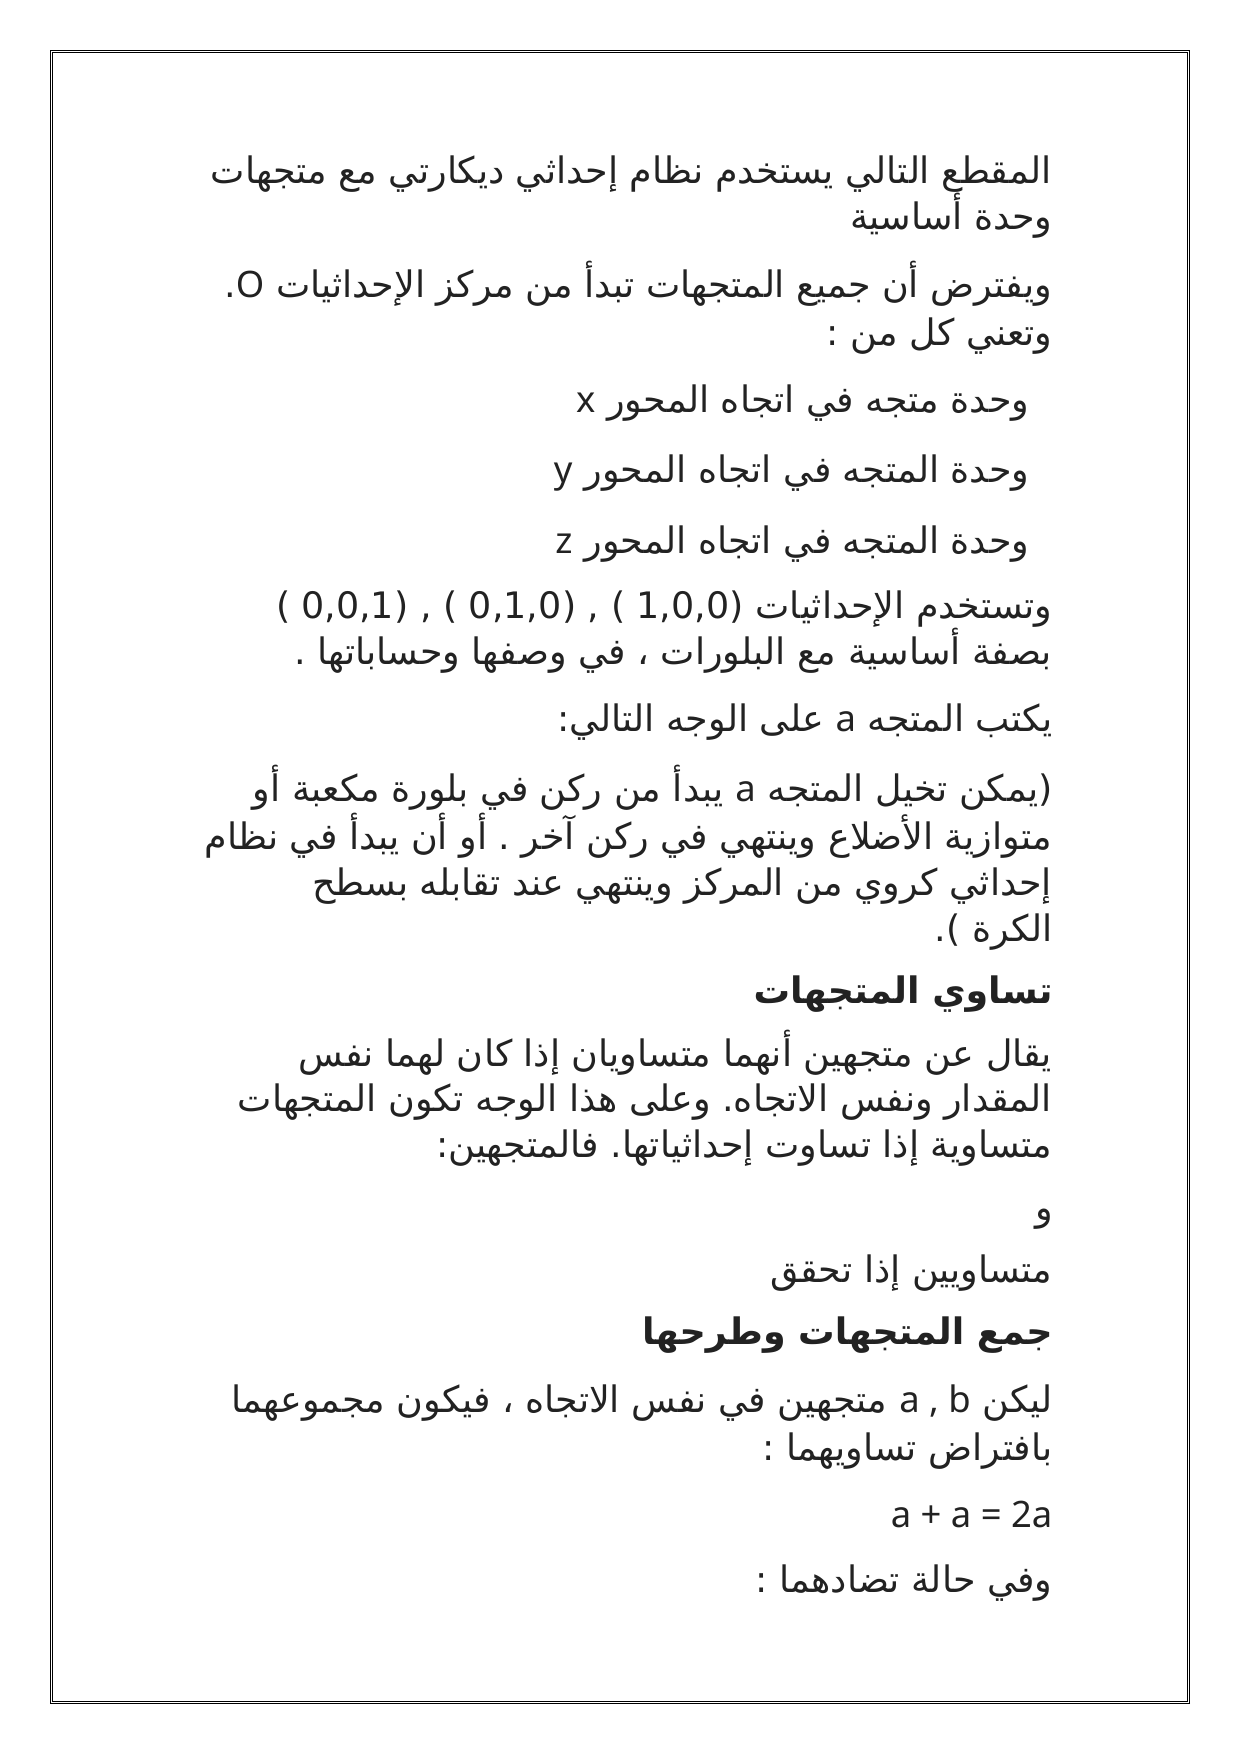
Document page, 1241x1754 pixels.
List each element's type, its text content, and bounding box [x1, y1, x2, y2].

text وحدة المتجه في اتجاه المحور z [187, 514, 1053, 564]
text وحدة المتجه في اتجاه المحور y [187, 444, 1053, 493]
text يكتب المتجه a على الوجه التالي: [187, 693, 1053, 742]
text ويفترض أن جميع المتجهات تبدأ من مركز الإحداثيات O. وتعني كل من : [187, 258, 1053, 353]
text وحدة متجه في اتجاه المحور x [187, 373, 1053, 423]
text متساويين إذا تحقق [187, 1248, 1053, 1291]
text يقال عن متجهين أنهما متساويان إذا كان لهما نفس المقدار ونفس الاتجاه. وعلى هذا الوجه تكون المتجهات متساوية إذا تساوت إحداثياتها. فالمتجهين: [187, 1032, 1053, 1166]
text جمع المتجهات وطرحها [187, 1311, 1053, 1353]
text وتستخدم الإحداثيات (1,0,0 ) , (0,1,0 ) , (0,0,1 ) بصفة أساسية مع البلورات ، في وصفها وحساباتها . [187, 584, 1053, 673]
text a + a = 2a [187, 1489, 1053, 1538]
text المقطع التالي يستخدم نظام إحداثي ديكارتي مع متجهات وحدة أساسية [187, 150, 1053, 238]
text (يمكن تخيل المتجه a يبدأ من ركن في بلورة مكعبة أو متوازية الأضلاع وينتهي في ركن آخر . أو أن يبدأ في نظام إحداثي كروي من المركز وينتهي عند تقابله بسطح الكرة ). [187, 763, 1053, 950]
text وفي حالة تضادهما : [187, 1559, 1053, 1601]
text و [187, 1186, 1053, 1228]
text ليكن a , b متجهين في نفس الاتجاه ، فيكون مجموعهما بافتراض تساويهما : [187, 1373, 1053, 1469]
text تساوي المتجهات [187, 970, 1053, 1012]
